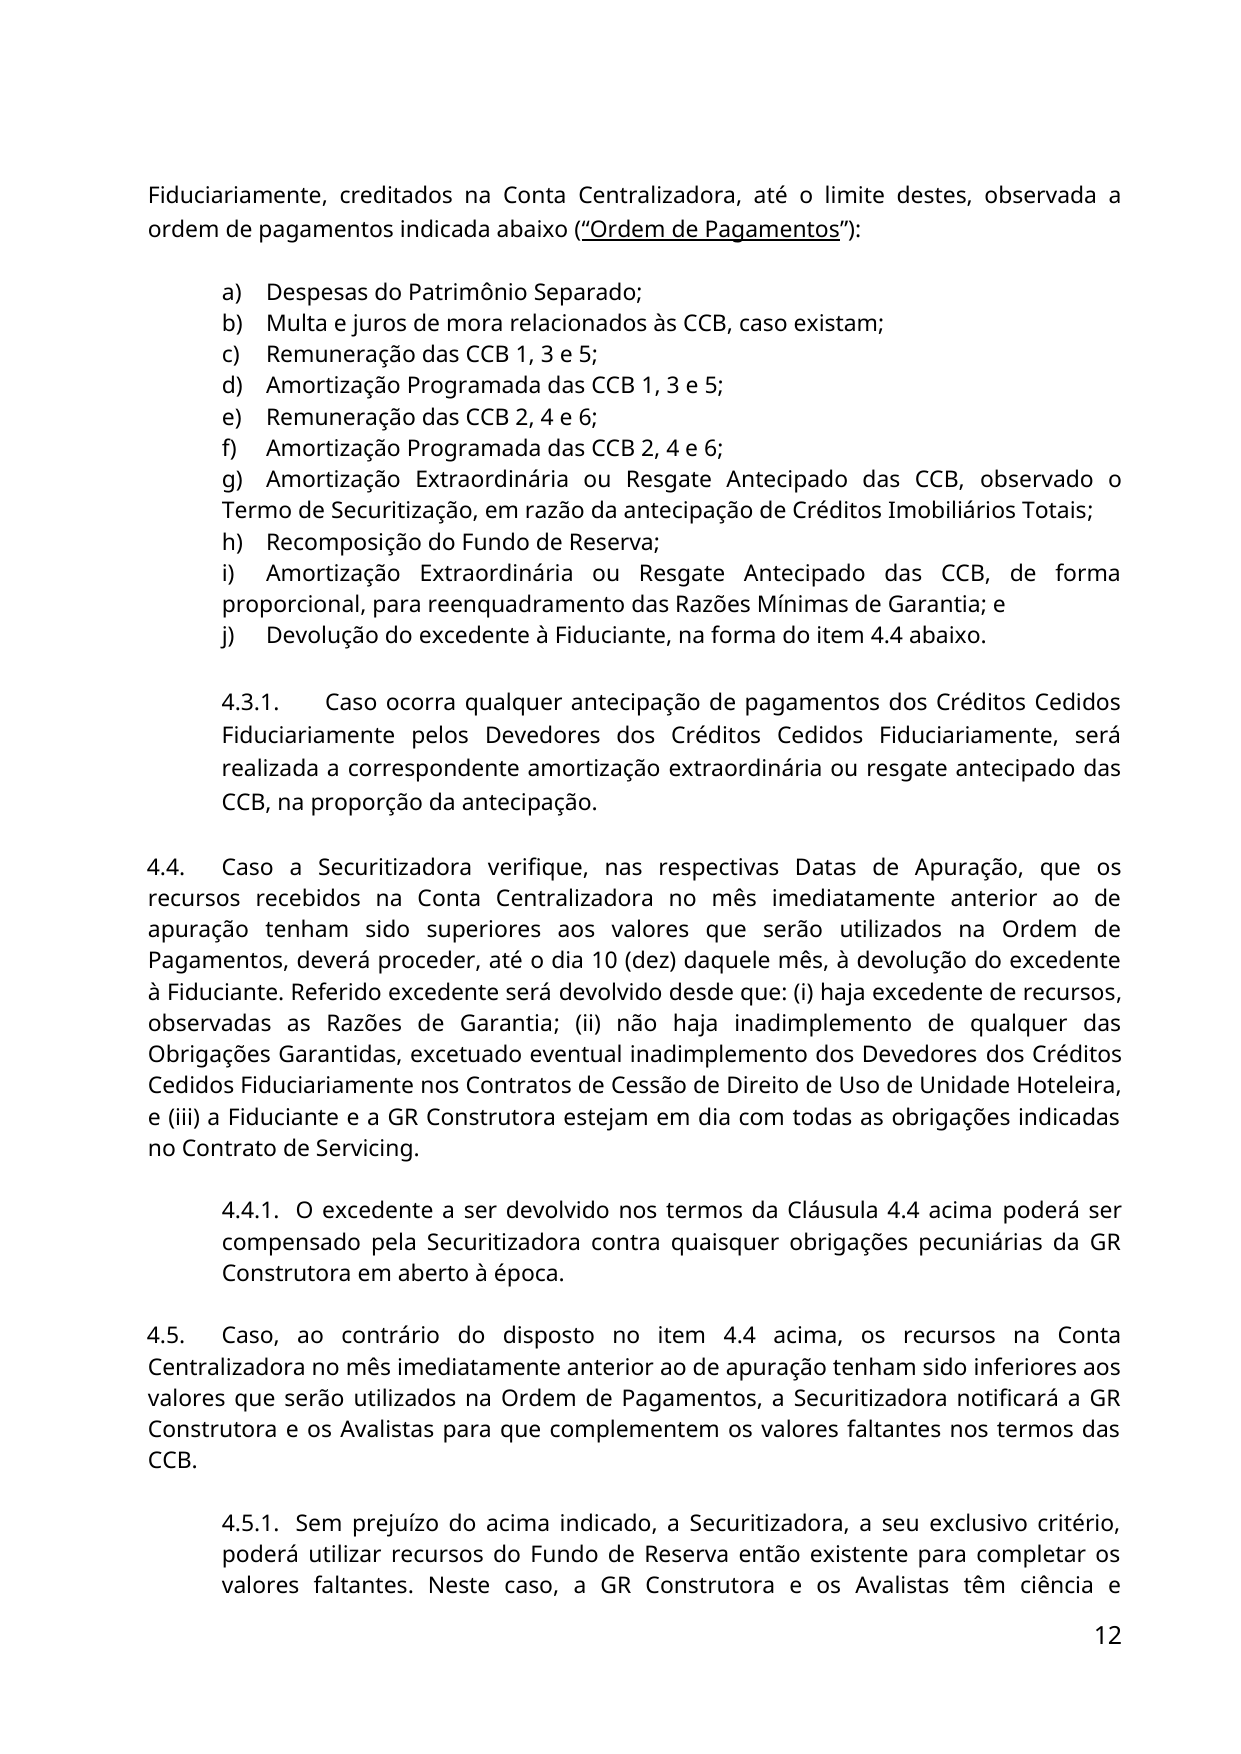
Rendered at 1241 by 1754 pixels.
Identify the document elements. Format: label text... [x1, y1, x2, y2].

list Remuneração das CCB 1, 3 e 5; [222, 338, 1122, 369]
list Amortização Extraordinária ou Resgate Antecipado das CCB, observado o Termo de Securitização, em razão da antecipação de Créditos Imobiliários Totais; [222, 463, 1122, 525]
list Amortização Programada das CCB 1, 3 e 5; [222, 369, 1122, 400]
list Amortização Extraordinária ou Resgate Antecipado das CCB, de forma proporcional, para reenquadramento das Razões Mínimas de Garantia; e [222, 556, 1122, 619]
list Caso, ao contrário do disposto no item 4.4 acima, os recursos na Conta Centralizadora no mês imediatamente anterior ao de apuração tenham sido inferiores aos valores que serão utilizados na Ordem de Pagamentos, a Securitizadora notificará a GR Construtora e os Avalistas para que complementem os valores faltantes nos termos das CCB. [147, 1319, 1122, 1475]
list Recomposição do Fundo de Reserva; [222, 525, 1122, 556]
text 4.4.1. O excedente a ser devolvido nos termos da Cláusula 4.4 acima poderá ser compensado pela Securitizadora contra quaisquer obrigações pecuniárias da GR Construtora em aberto à época. [222, 1194, 1122, 1288]
list Despesas do Patrimônio Separado; [222, 275, 1122, 306]
list Amortização Programada das CCB 2, 4 e 6; [222, 431, 1122, 463]
list Multa e juros de mora relacionados às CCB, caso existam; [222, 306, 1122, 338]
list Devolução do excedente à Fiduciante, na forma do item 4.4 abaixo. [222, 619, 1122, 650]
list Remuneração das CCB 2, 4 e 6; [222, 400, 1122, 431]
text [222, 1506, 1122, 1600]
text 4.3.1. Caso ocorra qualquer antecipação de pagamentos dos Créditos Cedidos Fiduciariamente pelos Devedores dos Créditos Cedidos Fiduciariamente, será realizada a correspondente amortização extraordinária ou resgate antecipado das CCB, na proporção da antecipação. [148, 683, 1122, 817]
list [147, 177, 1122, 244]
list Caso a Securitizadora verifique, nas respectivas Datas de Apuração, que os recursos recebidos na Conta Centralizadora no mês imediatamente anterior ao de apuração tenham sido superiores aos valores que serão utilizados na Ordem de Pagamentos, deverá proceder, até o dia 10 (dez) daquele mês, à devolução do excedente à Fiduciante. Referido excedente será devolvido desde que: (i) haja excedente de recursos, observadas as Razões de Garantia; (ii) não haja inadimplemento de qualquer das Obrigações Garantidas, excetuado eventual inadimplemento dos Devedores dos Créditos Cedidos Fiduciariamente nos Contratos de Cessão de Direito de Uso de Unidade Hoteleira, e (iii) a Fiduciante e a GR Construtora estejam em dia com todas as obrigações indicadas no Contrato de Servicing. [147, 850, 1122, 1163]
